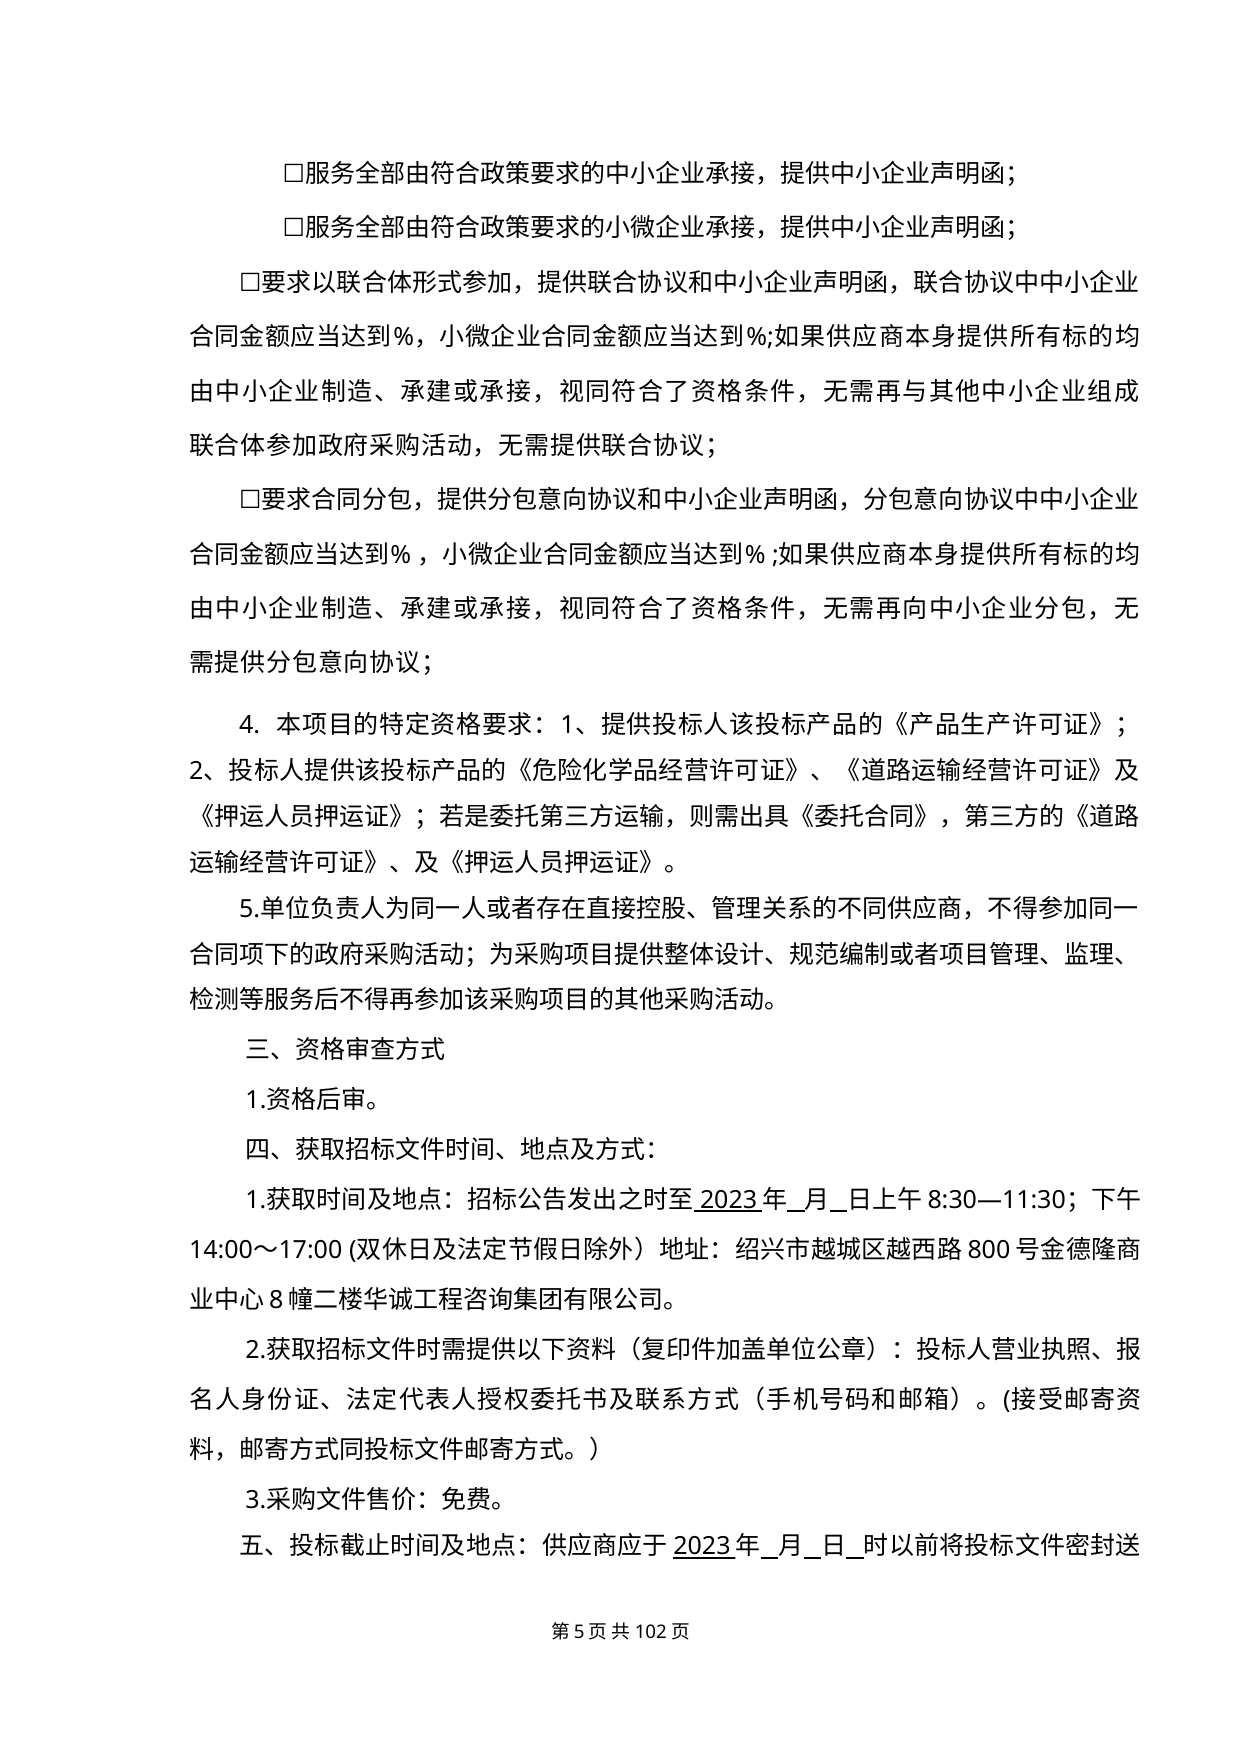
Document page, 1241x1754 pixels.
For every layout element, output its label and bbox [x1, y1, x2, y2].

table_header [189, 154, 1142, 1564]
